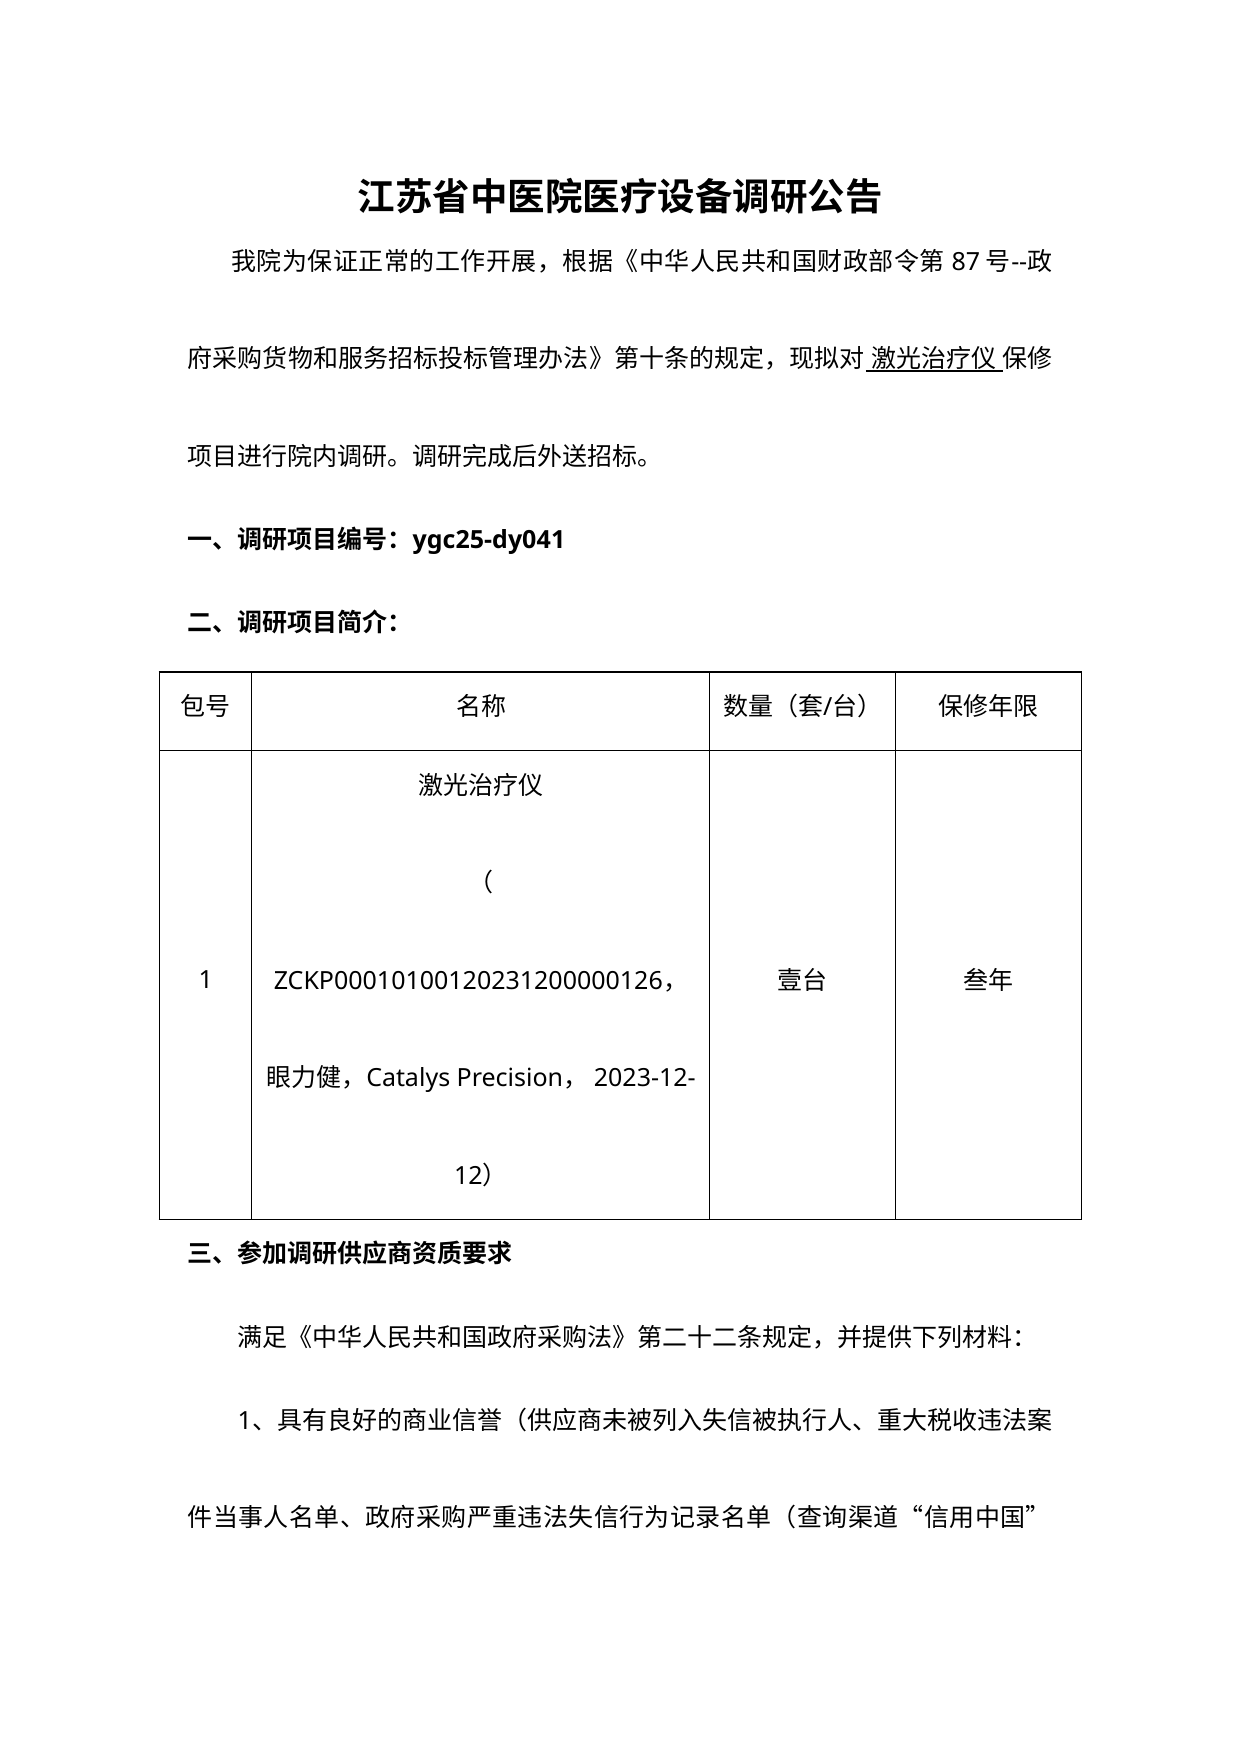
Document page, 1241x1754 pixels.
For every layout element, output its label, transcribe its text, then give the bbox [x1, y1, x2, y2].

text 一、调研项目编号：ygc25-dy041 [187, 505, 1053, 570]
table_header 数量（套/台） [710, 673, 895, 750]
table_header 包号 [160, 673, 251, 750]
table_cell 激光治疗仪（ZCKP00010100120231200000126，眼力健，Catalys Precision， 2023-12-12） [252, 751, 709, 1218]
text 二、调研项目简介： [187, 588, 1053, 653]
table_header 保修年限 [896, 673, 1081, 750]
table_cell 壹台 [710, 751, 895, 1218]
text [187, 1386, 1053, 1548]
text 三、参加调研供应商资质要求 [187, 1220, 1053, 1284]
table_header 名称 [252, 673, 709, 750]
table_cell 叁年 [896, 751, 1081, 1218]
text 我院为保证正常的工作开展，根据《中华人民共和国财政部令第87号--政府采购货物和服务招标投标管理办法》第十条的规定，现拟对 激光治疗仪 保修项目进行院内调研。调研完成后外送招标。 [187, 227, 1053, 487]
title 江苏省中医院医疗设备调研公告 [187, 162, 1053, 227]
table_cell 1 [160, 751, 251, 1218]
text 满足《中华人民共和国政府采购法》第二十二条规定，并提供下列材料： [187, 1303, 1053, 1368]
